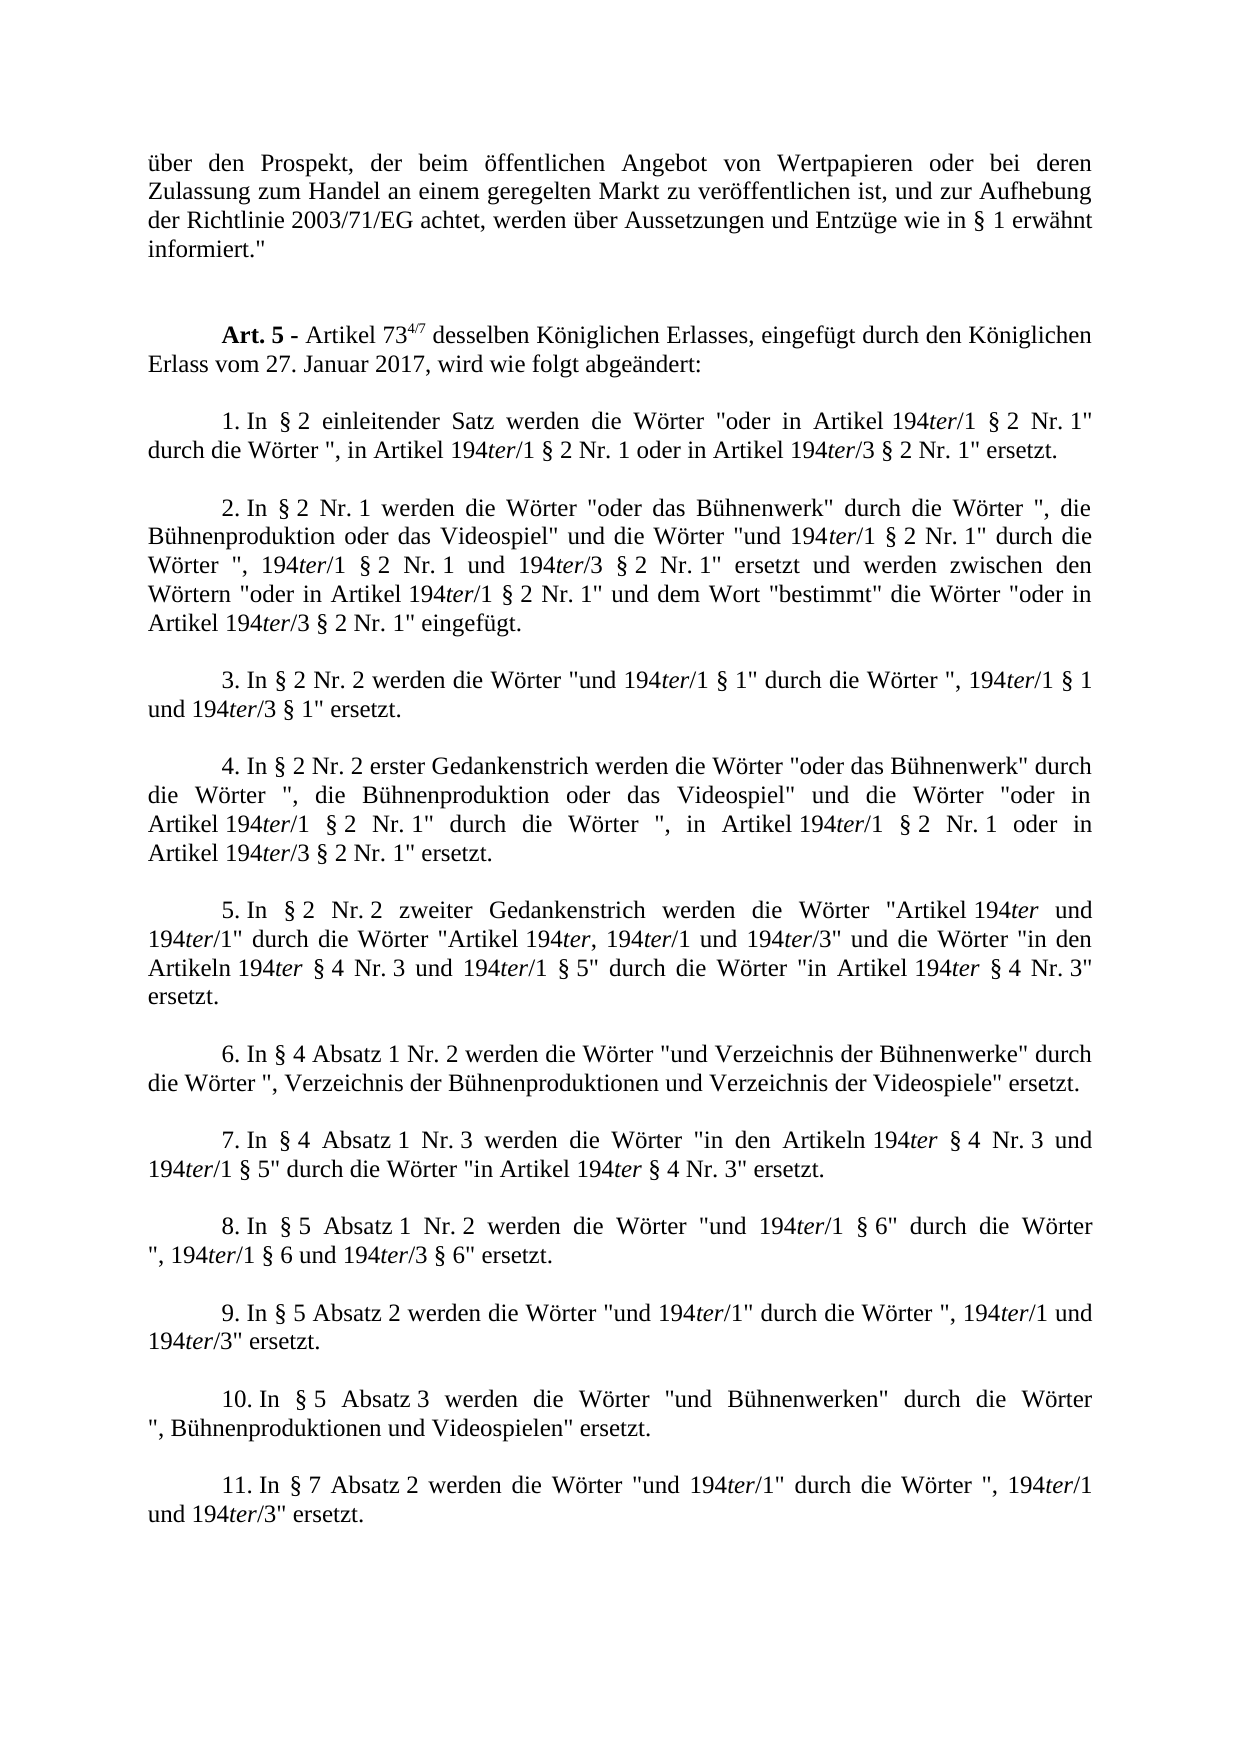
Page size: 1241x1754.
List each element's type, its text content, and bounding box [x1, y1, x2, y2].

text 6. In § 4 Absatz 1 Nr. 2 werden die Wörter "und Verzeichnis der Bühnenwerke" durch die Wörter ", Verzeichnis der Bühnenproduktionen und Verzeichnis der Videospiele" ersetzt. [148, 1039, 1092, 1096]
text 3. In § 2 Nr. 2 werden die Wörter "und 194ter/1 § 1" durch die Wörter ", 194ter/1 § 1 und 194ter/3 § 1" ersetzt. [148, 665, 1092, 723]
text 10. In § 5 Absatz 3 werden die Wörter "und Bühnenwerken" durch die Wörter ", Bühnenproduktionen und Videospielen" ersetzt. [148, 1384, 1092, 1441]
text 5. In § 2 Nr. 2 zweiter Gedankenstrich werden die Wörter "Artikel 194ter und 194ter/1" durch die Wörter "Artikel 194ter, 194ter/1 und 194ter/3" und die Wörter "in den Artikeln 194ter § 4 Nr. 3 und 194ter/1 § 5" durch die Wörter "in Artikel 194ter § 4 Nr. 3" ersetzt. [148, 895, 1092, 1010]
text 9. In § 5 Absatz 2 werden die Wörter "und 194ter/1" durch die Wörter ", 194ter/1 und 194ter/3" ersetzt. [148, 1298, 1092, 1355]
text 4. In § 2 Nr. 2 erster Gedankenstrich werden die Wörter "oder das Bühnenwerk" durch die Wörter ", die Bühnenproduktion oder das Videospiel" und die Wörter "oder in Artikel 194ter/1 § 2 Nr. 1" durch die Wörter ", in Artikel 194ter/1 § 2 Nr. 1 oder in Artikel 194ter/3 § 2 Nr. 1" ersetzt. [148, 751, 1092, 866]
text 1. In § 2 einleitender Satz werden die Wörter "oder in Artikel 194ter/1 § 2 Nr. 1" durch die Wörter ", in Artikel 194ter/1 § 2 Nr. 1 oder in Artikel 194ter/3 § 2 Nr. 1" ersetzt. [148, 406, 1092, 464]
text Art. 5 - Artikel 734/7 desselben Königlichen Erlasses, eingefügt durch den Königlichen Erlass vom 27. Januar 2017, wird wie folgt abgeändert: [148, 320, 1092, 378]
text 7. In § 4 Absatz 1 Nr. 3 werden die Wörter "in den Artikeln 194ter § 4 Nr. 3 und 194ter/1 § 5" durch die Wörter "in Artikel 194ter § 4 Nr. 3" ersetzt. [148, 1125, 1092, 1183]
text 2. In § 2 Nr. 1 werden die Wörter "oder das Bühnenwerk" durch die Wörter ", die Bühnenproduktion oder das Videospiel" und die Wörter "und 194ter/1 § 2 Nr. 1" durch die Wörter ", 194ter/1 § 2 Nr. 1 und 194ter/3 § 2 Nr. 1" ersetzt und werden zwischen den Wörtern "oder in Artikel 194ter/1 § 2 Nr. 1" und dem Wort "bestimmt" die Wörter "oder in Artikel 194ter/3 § 2 Nr. 1" eingefügt. [148, 493, 1092, 636]
text 11. In § 7 Absatz 2 werden die Wörter "und 194ter/1" durch die Wörter ", 194ter/1 und 194ter/3" ersetzt. [148, 1470, 1092, 1528]
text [148, 148, 1092, 263]
text 8. In § 5 Absatz 1 Nr. 2 werden die Wörter "und 194ter/1 § 6" durch die Wörter ", 194ter/1 § 6 und 194ter/3 § 6" ersetzt. [148, 1211, 1092, 1269]
